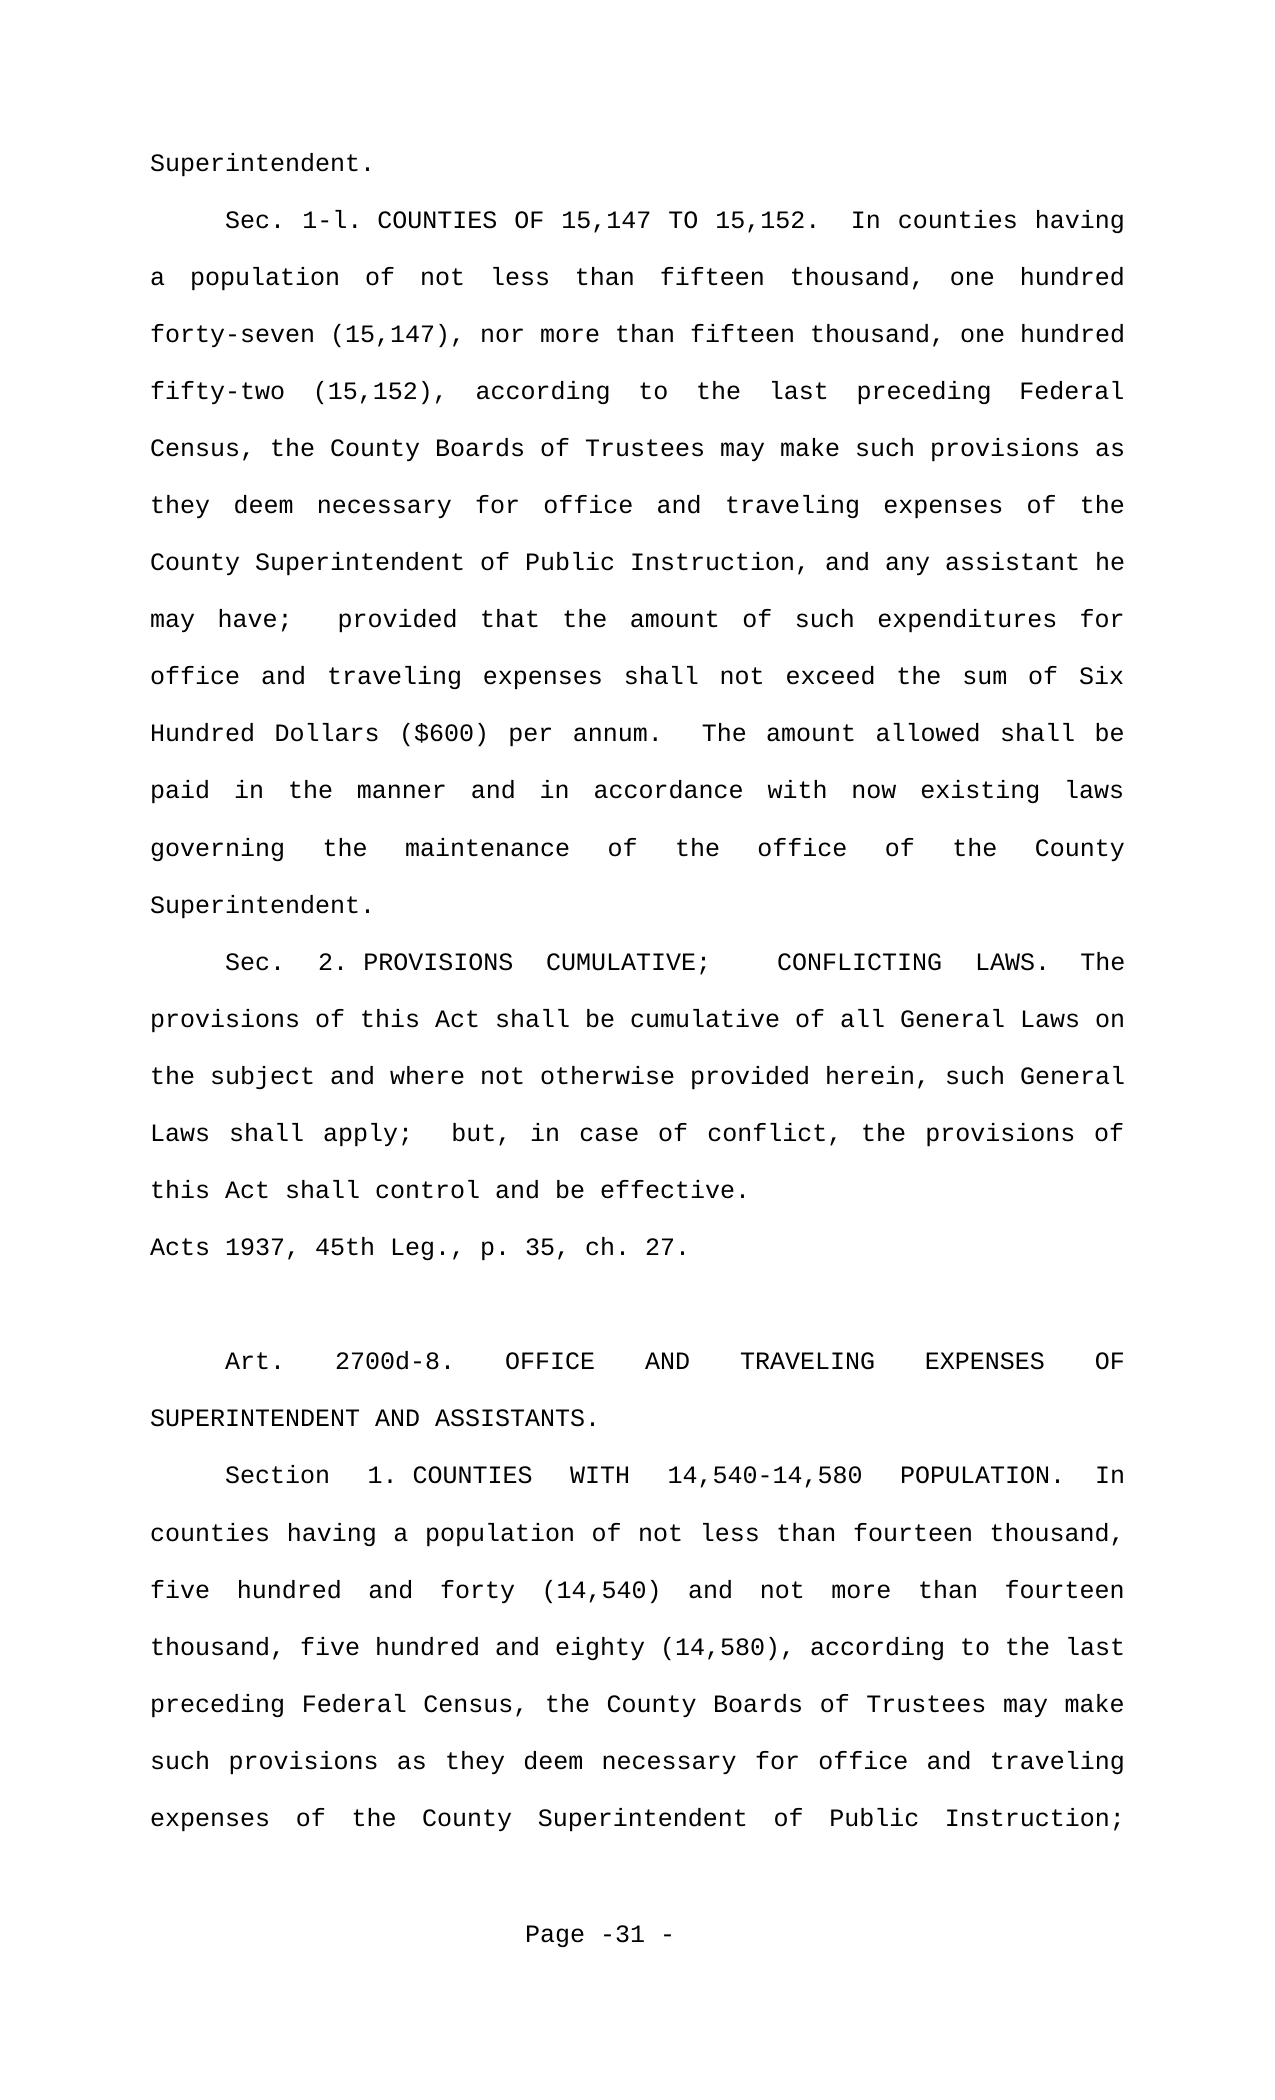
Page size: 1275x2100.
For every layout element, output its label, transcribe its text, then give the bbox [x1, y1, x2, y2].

text Art. 2700d-8. OFFICE AND TRAVELING EXPENSES OF SUPERINTENDENT AND ASSISTANTS. [150, 1349, 1125, 1434]
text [150, 1463, 1125, 1834]
text Sec. 1-l. COUNTIES OF 15,147 TO 15,152. In counties having a population of not less than fifteen thousand, one hundred forty-seven (15,147), nor more than fifteen thousand, one hundred fifty-two (15,152), according to the last preceding Federal Census, the County Boards of Trustees may make such provisions as they deem necessary for office and traveling expenses of the County Superintendent of Public Instruction, and any assistant he may have; provided that the amount of such expenditures for office and traveling expenses shall not exceed the sum of Six Hundred Dollars ($600) per annum. The amount allowed shall be paid in the manner and in accordance with now existing laws governing the maintenance of the office of the County Superintendent. [150, 207, 1125, 921]
text Acts 1937, 45th Leg., p. 35, ch. 27. [150, 1234, 1125, 1263]
text Sec. 2. PROVISIONS CUMULATIVE; CONFLICTING LAWS. The provisions of this Act shall be cumulative of all General Laws on the subject and where not otherwise provided herein, such General Laws shall apply; but, in case of conflict, the provisions of this Act shall control and be effective. [150, 949, 1125, 1206]
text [150, 150, 1125, 178]
